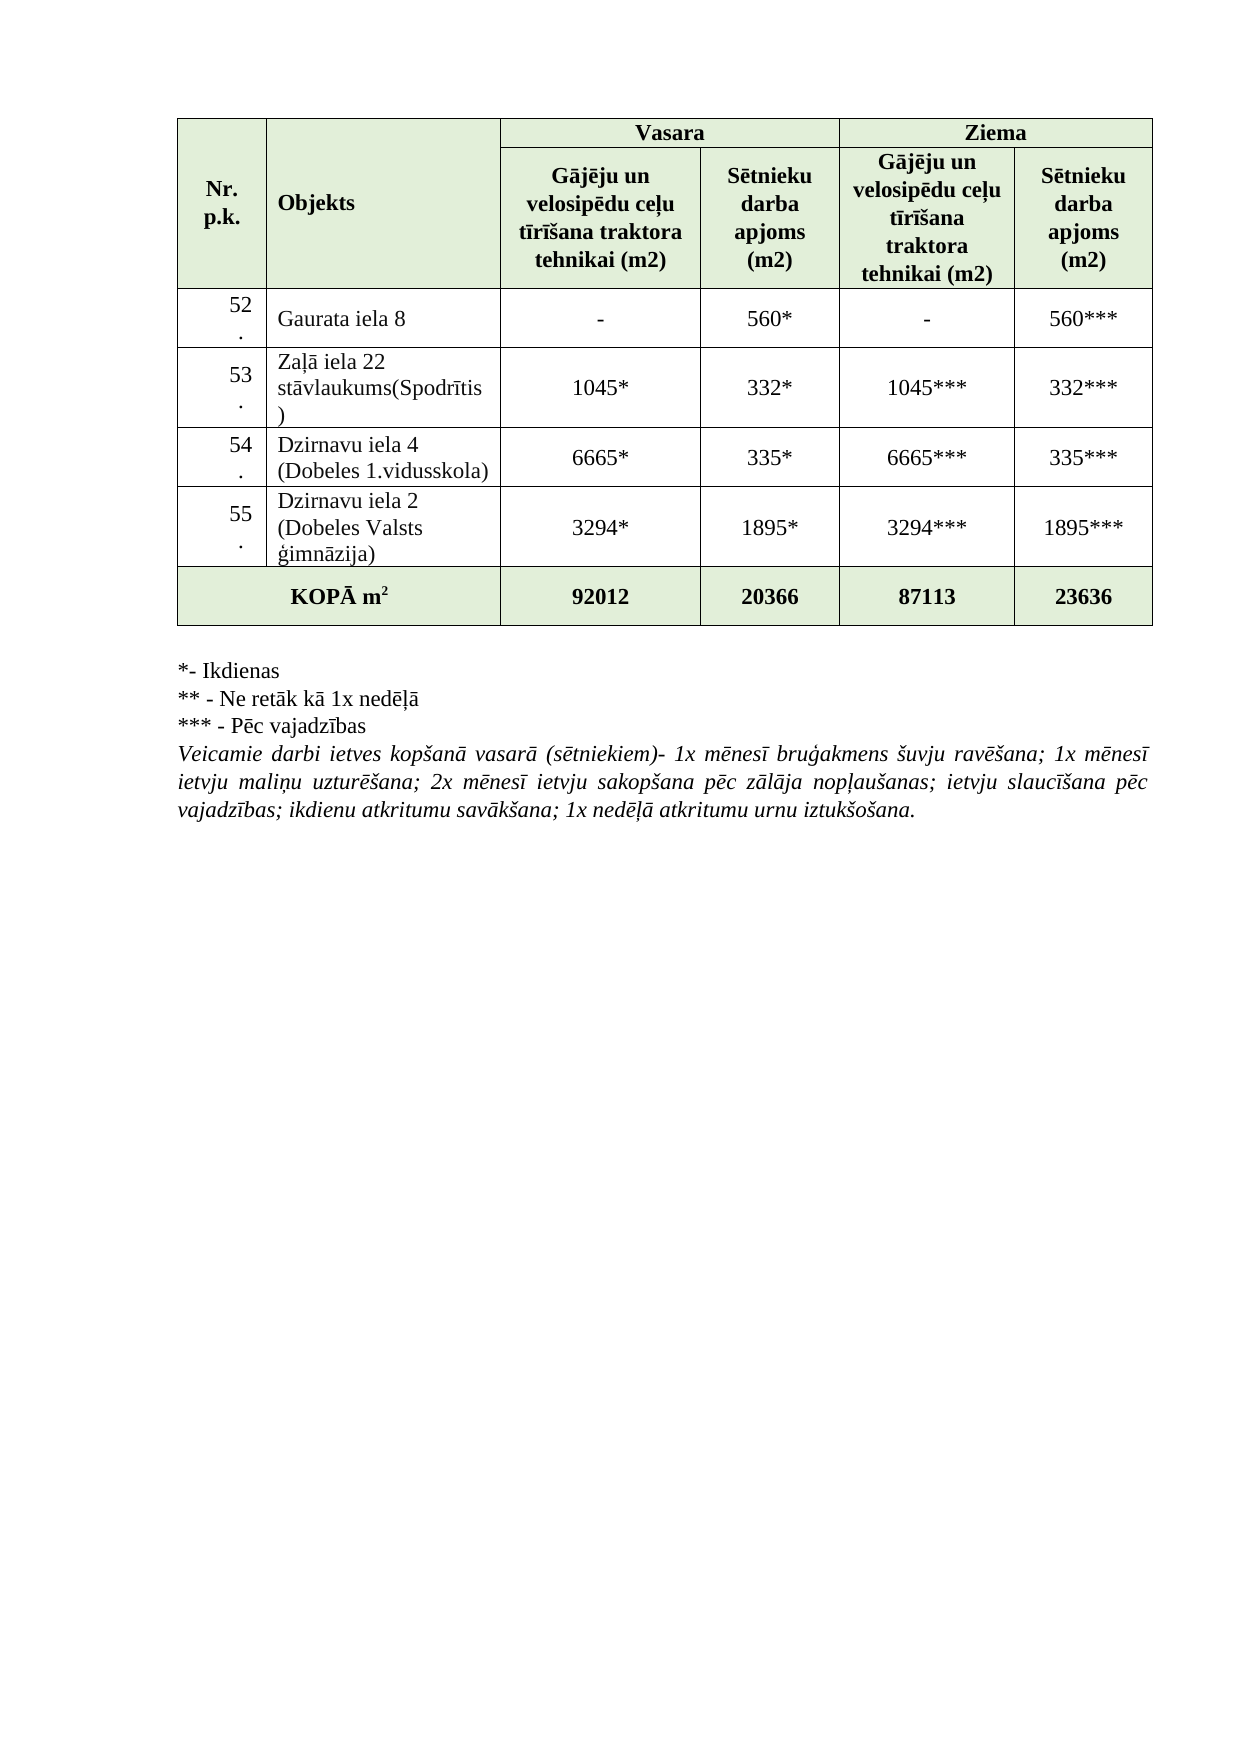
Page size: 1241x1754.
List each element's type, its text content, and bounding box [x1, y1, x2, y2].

table_cell 87113 [840, 567, 1014, 625]
table_header Objekts [267, 119, 500, 288]
text Veicamie darbi ietves kopšanā vasarā (sētniekiem)- 1x mēnesī bruģakmens šuvju ravēšana; 1x mēnesī ietvju maliņu uzturēšana; 2x mēnesī ietvju sakopšana pēc zālāja nopļaušanas; ietvju slaucīšana pēc vajadzības; ikdienu atkritumu savākšana; 1x nedēļā atkritumu urnu iztukšošana. [177, 741, 1152, 823]
table_cell 52. [178, 289, 266, 347]
table_cell 3294*** [840, 487, 1014, 566]
table_cell 3294* [501, 487, 700, 566]
table_cell 560* [701, 289, 839, 347]
table_cell 560*** [1015, 289, 1152, 347]
table_cell 332*** [1015, 348, 1152, 427]
table_cell 1895* [701, 487, 839, 566]
table_cell 335*** [1015, 428, 1152, 486]
table_cell Dzirnavu iela 2 (Dobeles Valsts ģimnāzija) [267, 487, 500, 566]
table_cell Gājēju un velosipēdu ceļu tīrīšana traktora tehnikai (m2) [501, 148, 700, 288]
table_header Nr. p.k. [178, 119, 266, 288]
table_cell 55. [178, 487, 266, 566]
text *** - Pēc vajadzības [177, 713, 1152, 739]
table_cell - [840, 289, 1014, 347]
table_cell 332* [701, 348, 839, 427]
table_cell Zaļā iela 22 stāvlaukums(Spodrītis) [267, 348, 500, 427]
table_cell 53. [178, 348, 266, 427]
table_cell 1045*** [840, 348, 1014, 427]
text ** - Ne retāk kā 1x nedēļā [177, 685, 1152, 711]
table_cell 1895*** [1015, 487, 1152, 566]
table_header Ziema [840, 119, 1152, 147]
table_cell Dzirnavu iela 4 (Dobeles 1.vidusskola) [267, 428, 500, 486]
table_header Vasara [501, 119, 839, 147]
table_cell 92012 [501, 567, 700, 625]
table_cell - [501, 289, 700, 347]
text *- Ikdienas [177, 657, 1152, 683]
table_cell 335* [701, 428, 839, 486]
table_cell Gaurata iela 8 [267, 289, 500, 347]
table_cell 1045* [501, 348, 700, 427]
table_cell Gājēju un velosipēdu ceļu tīrīšana traktora tehnikai (m2) [840, 148, 1014, 288]
table_cell 6665*** [840, 428, 1014, 486]
table_cell KOPĀ m2 [178, 567, 500, 625]
table_cell 20366 [701, 567, 839, 625]
table_cell 54. [178, 428, 266, 486]
table_cell 23636 [1015, 567, 1152, 625]
table_cell Sētnieku darba apjoms (m2) [701, 148, 839, 288]
table_cell 6665* [501, 428, 700, 486]
table_cell Sētnieku darba apjoms (m2) [1015, 148, 1152, 288]
